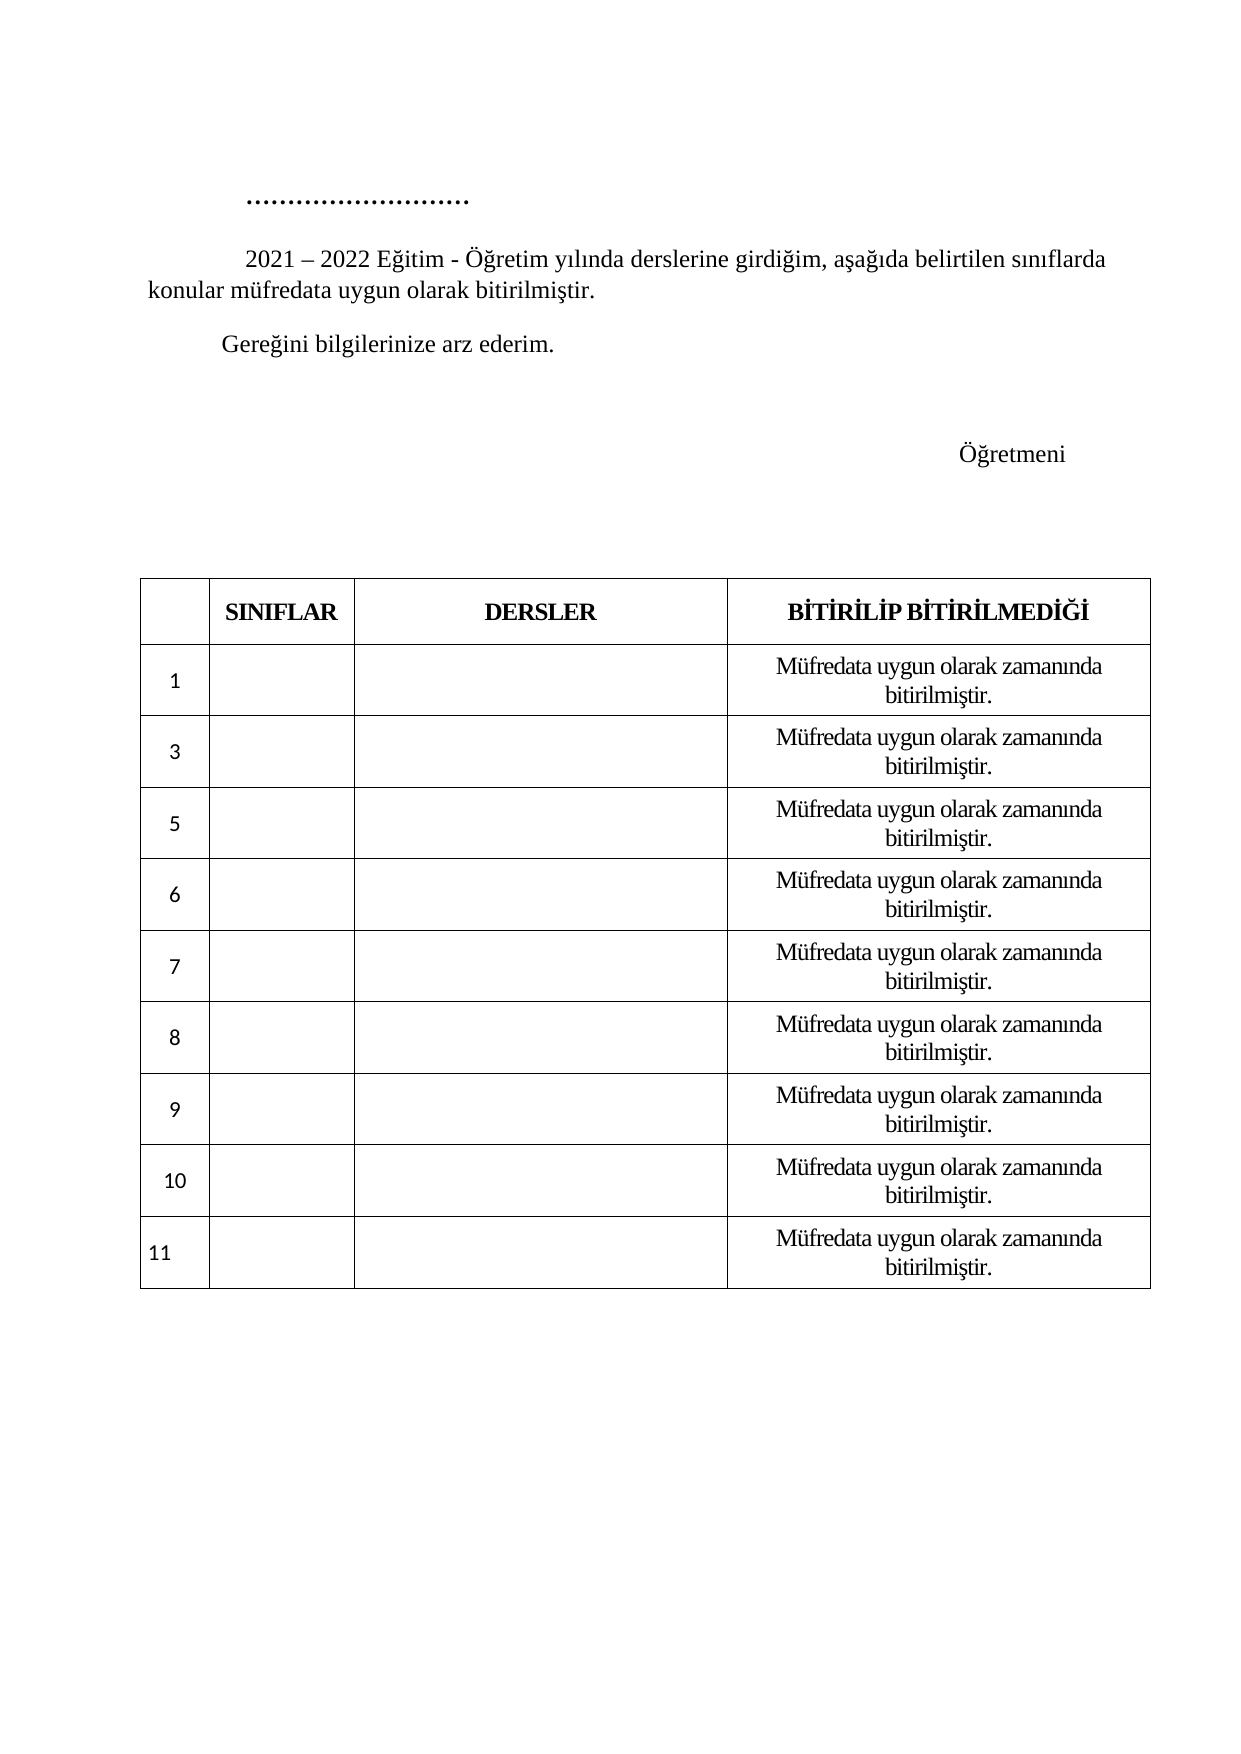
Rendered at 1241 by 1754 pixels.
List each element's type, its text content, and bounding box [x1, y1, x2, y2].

table_cell [210, 1217, 354, 1287]
table_cell 7 [141, 931, 209, 1001]
table_cell Müfredata uygun olarak zamanında bitirilmiştir. [728, 1002, 1150, 1073]
table_cell Müfredata uygun olarak zamanında bitirilmiştir. [728, 1145, 1150, 1216]
table_cell 8 [141, 1002, 209, 1073]
table_cell 9 [141, 1074, 209, 1144]
table_header DERSLER [355, 579, 727, 643]
table_cell 3 [141, 716, 209, 787]
table_cell [210, 788, 354, 858]
table_cell 6 [141, 859, 209, 930]
table_cell Müfredata uygun olarak zamanında bitirilmiştir. [728, 859, 1150, 930]
table_cell Müfredata uygun olarak zamanında bitirilmiştir. [728, 645, 1150, 715]
text Öğretmeni [885, 439, 1152, 468]
table_cell [355, 931, 727, 1001]
table_header BİTİRİLİP BİTİRİLMEDİĞİ [728, 579, 1150, 643]
text 2021 – 2022 Eğitim - Öğretim yılında derslerine girdiğim, aşağıda belirtilen sınıflarda konular müfredata uygun olarak bitirilmiştir. [148, 243, 1152, 305]
table_cell Müfredata uygun olarak zamanında bitirilmiştir. [728, 1074, 1150, 1144]
table_cell [355, 1145, 727, 1216]
table_cell [355, 645, 727, 715]
table_cell [210, 859, 354, 930]
table_cell [210, 1145, 354, 1216]
table_cell [210, 1074, 354, 1144]
table_cell Müfredata uygun olarak zamanında bitirilmiştir. [728, 788, 1150, 858]
table_cell [355, 1074, 727, 1144]
table_header [141, 579, 209, 643]
text Gereğini bilgilerinize arz ederim. [148, 329, 1152, 357]
table_cell [355, 1002, 727, 1073]
table_cell [210, 645, 354, 715]
table_cell Müfredata uygun olarak zamanında bitirilmiştir. [728, 1217, 1150, 1287]
table_cell [355, 716, 727, 787]
table_cell [210, 1002, 354, 1073]
table_cell [355, 788, 727, 858]
table_cell 1 [141, 645, 209, 715]
table_cell Müfredata uygun olarak zamanında bitirilmiştir. [728, 716, 1150, 787]
text ……………………… [148, 179, 1152, 211]
table_cell Müfredata uygun olarak zamanında bitirilmiştir. [728, 931, 1150, 1001]
table_cell [210, 931, 354, 1001]
table_cell [355, 859, 727, 930]
table_cell [210, 716, 354, 787]
table_cell [355, 1217, 727, 1287]
table_cell 11 [141, 1217, 209, 1287]
table_header SINIFLAR [210, 579, 354, 643]
table_cell 5 [141, 788, 209, 858]
table_cell 10 [141, 1145, 209, 1216]
